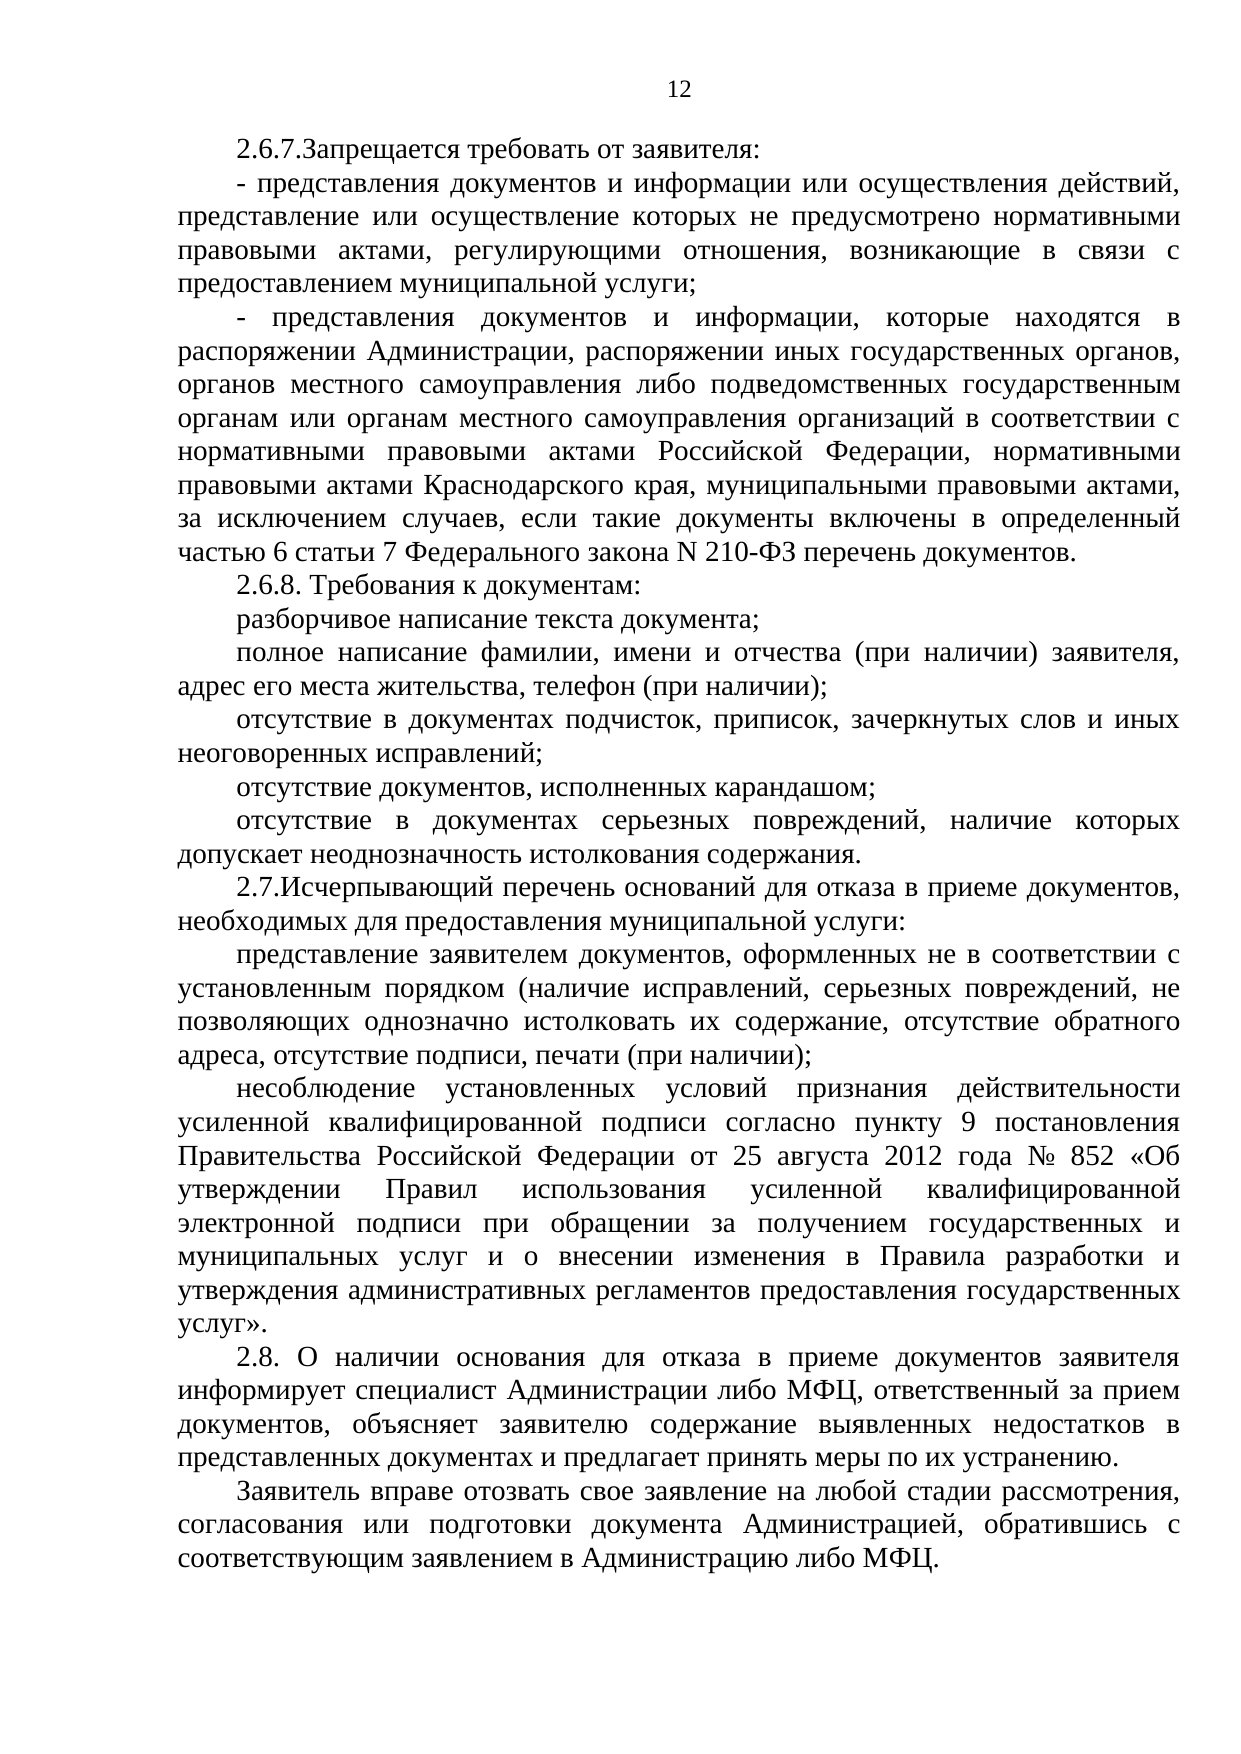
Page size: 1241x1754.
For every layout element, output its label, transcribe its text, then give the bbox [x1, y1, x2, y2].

text разборчивое написание текста документа; [177, 601, 1181, 634]
text - представления документов и информации, которые находятся в распоряжении Администрации, распоряжении иных государственных органов, органов местного самоуправления либо подведомственных государственным органам или органам местного самоуправления организаций в соответствии с нормативными правовыми актами Российской Федерации, нормативными правовыми актами Краснодарского края, муниципальными правовыми актами, за исключением случаев, если такие документы включены в определенный частью 6 статьи 7 Федерального закона N 210-ФЗ перечень документов. [177, 299, 1181, 567]
text 2.8. О наличии основания для отказа в приеме документов заявителя информирует специалист Администрации либо МФЦ, ответственный за прием документов, объясняет заявителю содержание выявленных недостатков в представленных документах и предлагает принять меры по их устранению. [177, 1339, 1181, 1473]
text 2.7.Исчерпывающий перечень оснований для отказа в приеме документов, необходимых для предоставления муниципальной услуги: [177, 869, 1181, 936]
text отсутствие в документах серьезных повреждений, наличие которых допускает неоднозначность истолкования содержания. [177, 802, 1181, 869]
text 2.6.7.Запрещается требовать от заявителя: [177, 131, 1181, 165]
text Заявитель вправе отозвать свое заявление на любой стадии рассмотрения, согласования или подготовки документа Администрацией, обратившись с соответствующим заявлением в Администрацию либо МФЦ. [177, 1473, 1181, 1574]
text несоблюдение установленных условий признания действительности усиленной квалифицированной подписи согласно пункту 9 постановления Правительства Российской Федерации от 25 августа 2012 года № 852 «Об утверждении Правил использования усиленной квалифицированной электронной подписи при обращении за получением государственных и муниципальных услуг и о внесении изменения в Правила разработки и утверждения административных регламентов предоставления государственных услуг». [177, 1071, 1181, 1339]
text - представления документов и информации или осуществления действий, представление или осуществление которых не предусмотрено нормативными правовыми актами, регулирующими отношения, возникающие в связи с предоставлением муниципальной услуги; [177, 165, 1181, 299]
text полное написание фамилии, имени и отчества (при наличии) заявителя, адрес его места жительства, телефон (при наличии); [177, 634, 1181, 702]
text отсутствие документов, исполненных карандашом; [177, 769, 1181, 802]
text 2.6.8. Требования к документам: [177, 567, 1181, 601]
text отсутствие в документах подчисток, приписок, зачеркнутых слов и иных неоговоренных исправлений; [177, 702, 1181, 769]
text представление заявителем документов, оформленных не в соответствии с установленным порядком (наличие исправлений, серьезных повреждений, не позволяющих однозначно истолковать их содержание, отсутствие обратного адреса, отсутствие подписи, печати (при наличии); [177, 936, 1181, 1071]
